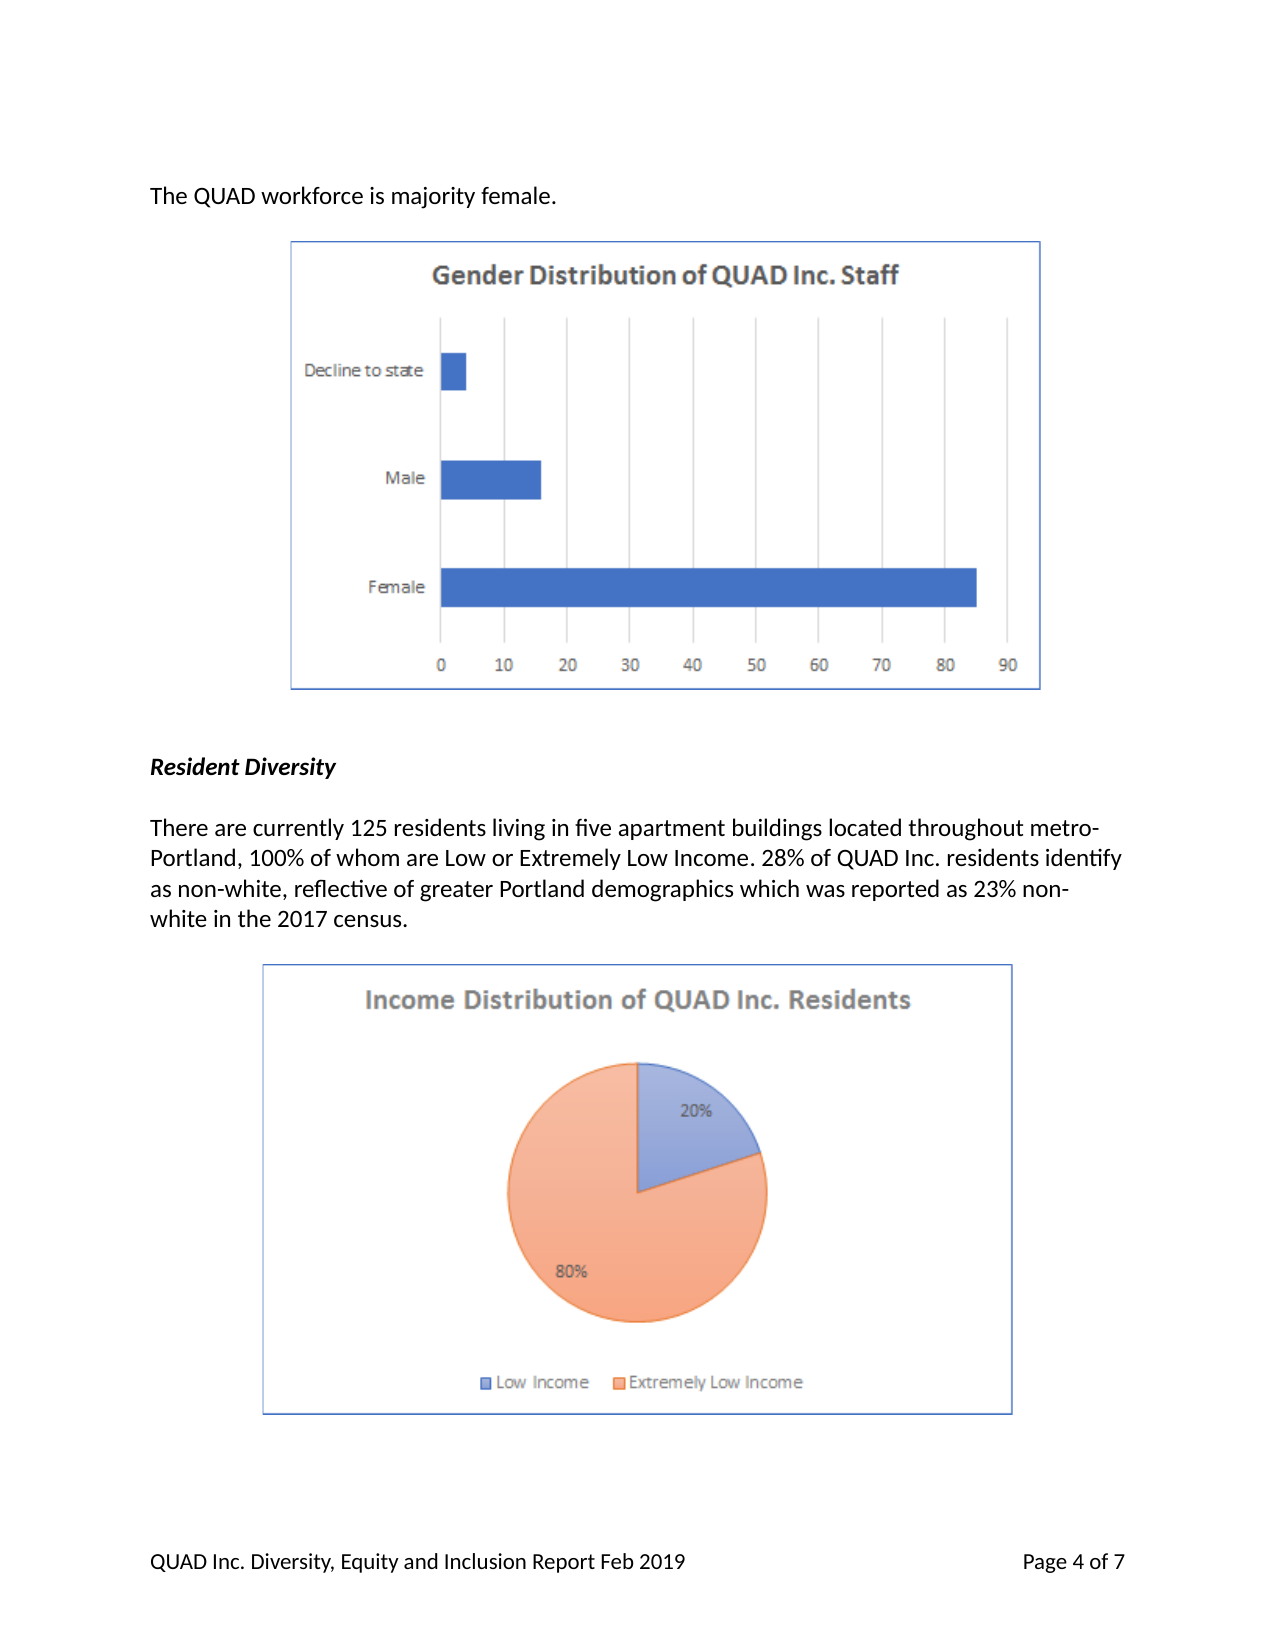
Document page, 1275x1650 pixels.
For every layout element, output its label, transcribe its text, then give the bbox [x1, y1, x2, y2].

picture [290, 241, 1041, 690]
text There are currently 125 residents living in five apartment buildings located throughout metro-Portland, 100% of whom are Low or Extremely Low Income. 28% of QUAD Inc. residents identify as non-white, reflective of greater Portland demographics which was reported as 23% non-white in the 2017 census. [150, 812, 1125, 934]
text The QUAD workforce is majority female. [150, 181, 1125, 211]
text Resident Diversity [150, 751, 1125, 782]
picture [262, 964, 1013, 1415]
